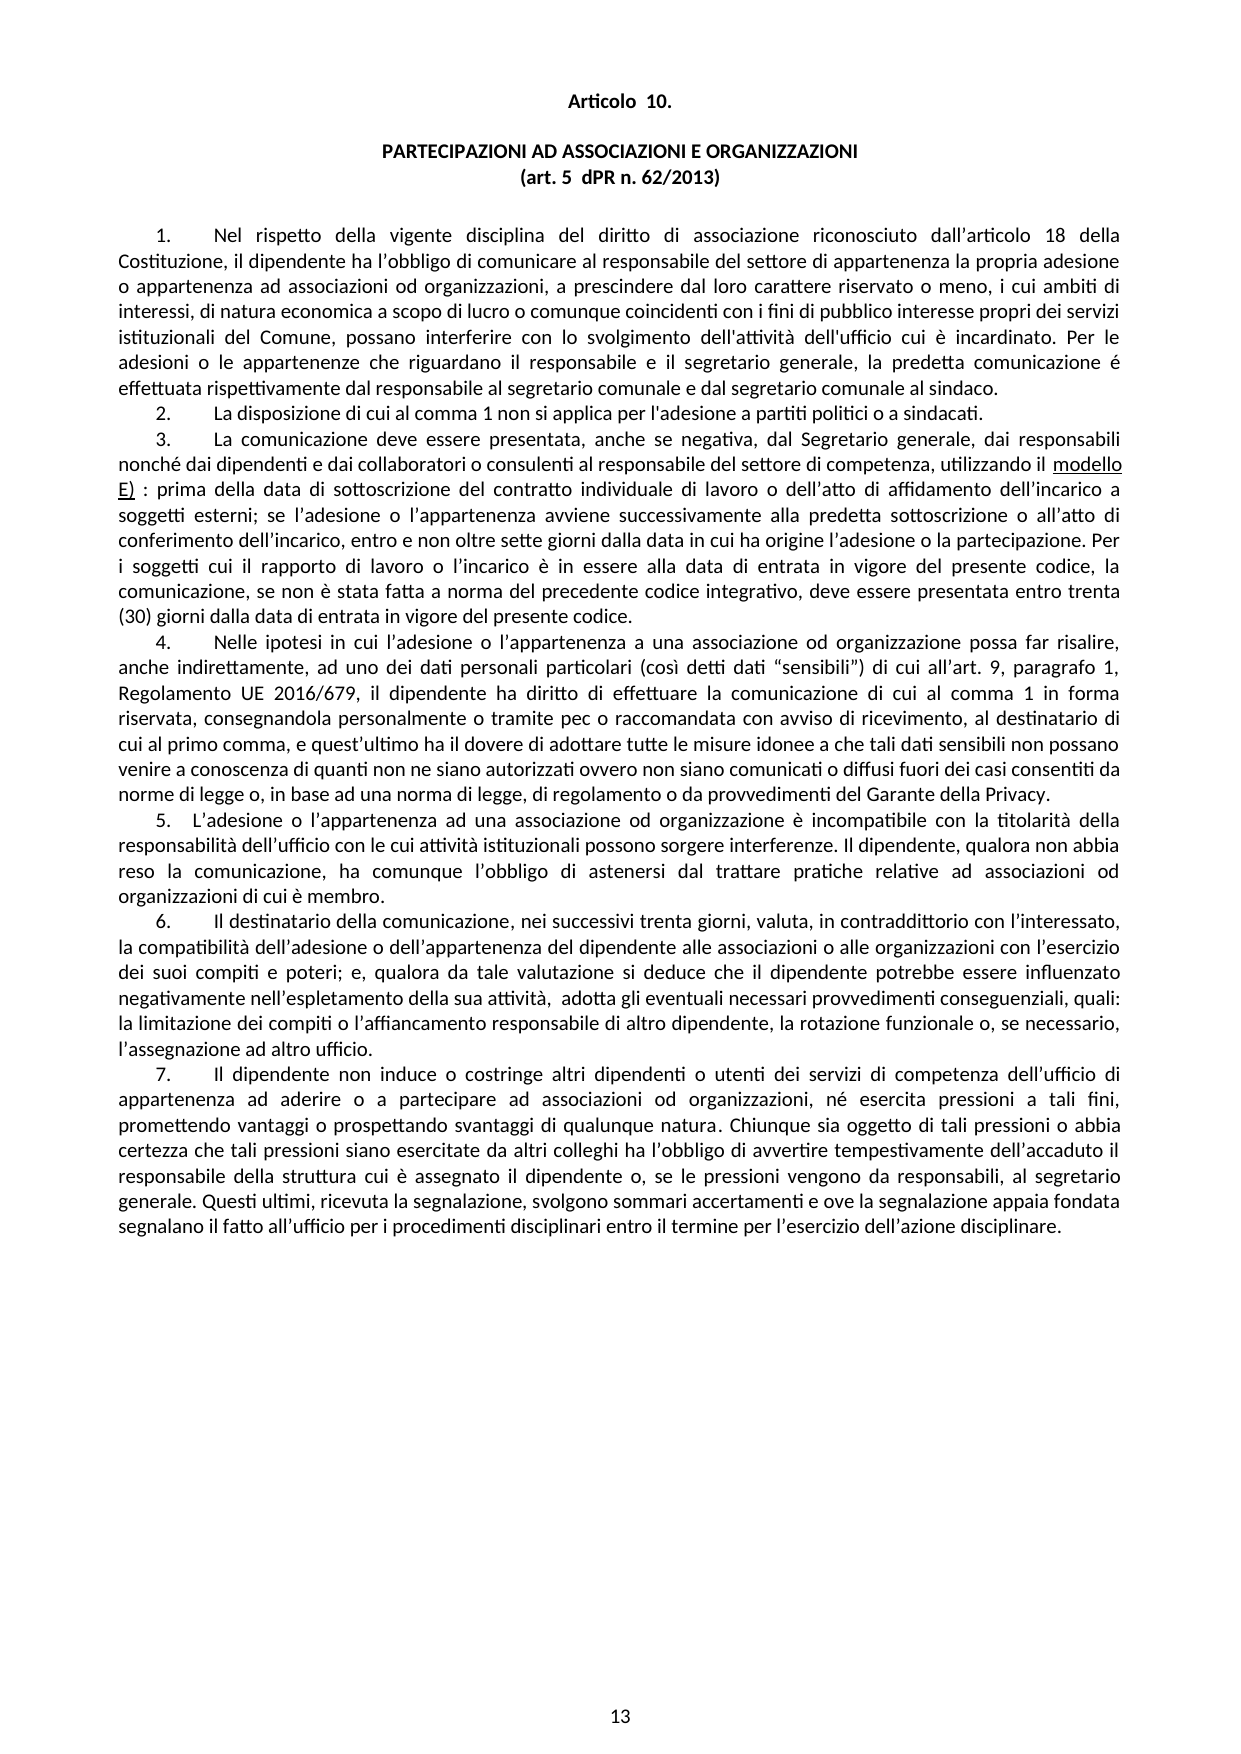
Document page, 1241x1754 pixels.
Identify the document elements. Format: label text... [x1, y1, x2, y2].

text PARTECIPAZIONI AD ASSOCIAZIONI E ORGANIZZAZIONI [118, 139, 1122, 164]
list La comunicazione deve essere presentata, anche se negativa, dal Segretario generale, dai responsabili nonché dai dipendenti e dai collaboratori o consulenti al responsabile del settore di competenza, utilizzando il modello E) : prima della data di sottoscrizione del contratto individuale di lavoro o dell’atto di affidamento dell’incarico a soggetti esterni; se l’adesione o l’appartenenza avviene successivamente alla predetta sottoscrizione o all’atto di conferimento dell’incarico, entro e non oltre sette giorni dalla data in cui ha origine l’adesione o la partecipazione. Per i soggetti cui il rapporto di lavoro o l’incarico è in essere alla data di entrata in vigore del presente codice, la comunicazione, se non è stata fatta a norma del precedente codice integrativo, deve essere presentata entro trenta (30) giorni dalla data di entrata in vigore del presente codice. [118, 426, 1122, 629]
text Articolo 10. [118, 89, 1122, 114]
text (art. 5 dPR n. 62/2013) [118, 164, 1122, 189]
list Il dipendente non induce o costringe altri dipendenti o utenti dei servizi di competenza dell’ufficio di appartenenza ad aderire o a partecipare ad associazioni od organizzazioni, né esercita pressioni a tali fini, promettendo vantaggi o prospettando svantaggi di qualunque natura. Chiunque sia oggetto di tali pressioni o abbia certezza che tali pressioni siano esercitate da altri colleghi ha l’obbligo di avvertire tempestivamente dell’accaduto il responsabile della struttura cui è assegnato il dipendente o, se le pressioni vengono da responsabili, al segretario generale. Questi ultimi, ricevuta la segnalazione, svolgono sommari accertamenti e ove la segnalazione appaia fondata segnalano il fatto all’ufficio per i procedimenti disciplinari entro il termine per l’esercizio dell’azione disciplinare. [118, 1061, 1122, 1239]
list L’adesione o l’appartenenza ad una associazione od organizzazione è incompatibile con la titolarità della responsabilità dell’ufficio con le cui attività istituzionali possono sorgere interferenze. Il dipendente, qualora non abbia reso la comunicazione, ha comunque l’obbligo di astenersi dal trattare pratiche relative ad associazioni od organizzazioni di cui è membro. [118, 807, 1122, 909]
list Nelle ipotesi in cui l’adesione o l’appartenenza a una associazione od organizzazione possa far risalire, anche indirettamente, ad uno dei dati personali particolari (così detti dati “sensibili”) di cui all’art. 9, paragrafo 1, Regolamento UE 2016/679, il dipendente ha diritto di effettuare la comunicazione di cui al comma 1 in forma riservata, consegnandola personalmente o tramite pec o raccomandata con avviso di ricevimento, al destinatario di cui al primo comma, e quest’ultimo ha il dovere di adottare tutte le misure idonee a che tali dati sensibili non possano venire a conoscenza di quanti non ne siano autorizzati ovvero non siano comunicati o diffusi fuori dei casi consentiti da norme di legge o, in base ad una norma di legge, di regolamento o da provvedimenti del Garante della Privacy. [118, 629, 1122, 807]
list Il destinatario della comunicazione, nei successivi trenta giorni, valuta, in contraddittorio con l’interessato, la compatibilità dell’adesione o dell’appartenenza del dipendente alle associazioni o alle organizzazioni con l’esercizio dei suoi compiti e poteri; e, qualora da tale valutazione si deduce che il dipendente potrebbe essere influenzato negativamente nell’espletamento della sua attività, adotta gli eventuali necessari provvedimenti conseguenziali, quali: la limitazione dei compiti o l’affiancamento responsabile di altro dipendente, la rotazione funzionale o, se necessario, l’assegnazione ad altro ufficio. [118, 909, 1122, 1061]
list La disposizione di cui al comma 1 non si applica per l'adesione a partiti politici o a sindacati. [118, 400, 1122, 426]
list Nel rispetto della vigente disciplina del diritto di associazione riconosciuto dall’articolo 18 della Costituzione, il dipendente ha l’obbligo di comunicare al responsabile del settore di appartenenza la propria adesione o appartenenza ad associazioni od organizzazioni, a prescindere dal loro carattere riservato o meno, i cui ambiti di interessi, di natura economica a scopo di lucro o comunque coincidenti con i fini di pubblico interesse propri dei servizi istituzionali del Comune, possano interferire con lo svolgimento dell'attività dell'ufficio cui è incardinato. Per le adesioni o le appartenenze che riguardano il responsabile e il segretario generale, la predetta comunicazione é effettuata rispettivamente dal responsabile al segretario comunale e dal segretario comunale al sindaco. [118, 222, 1122, 400]
